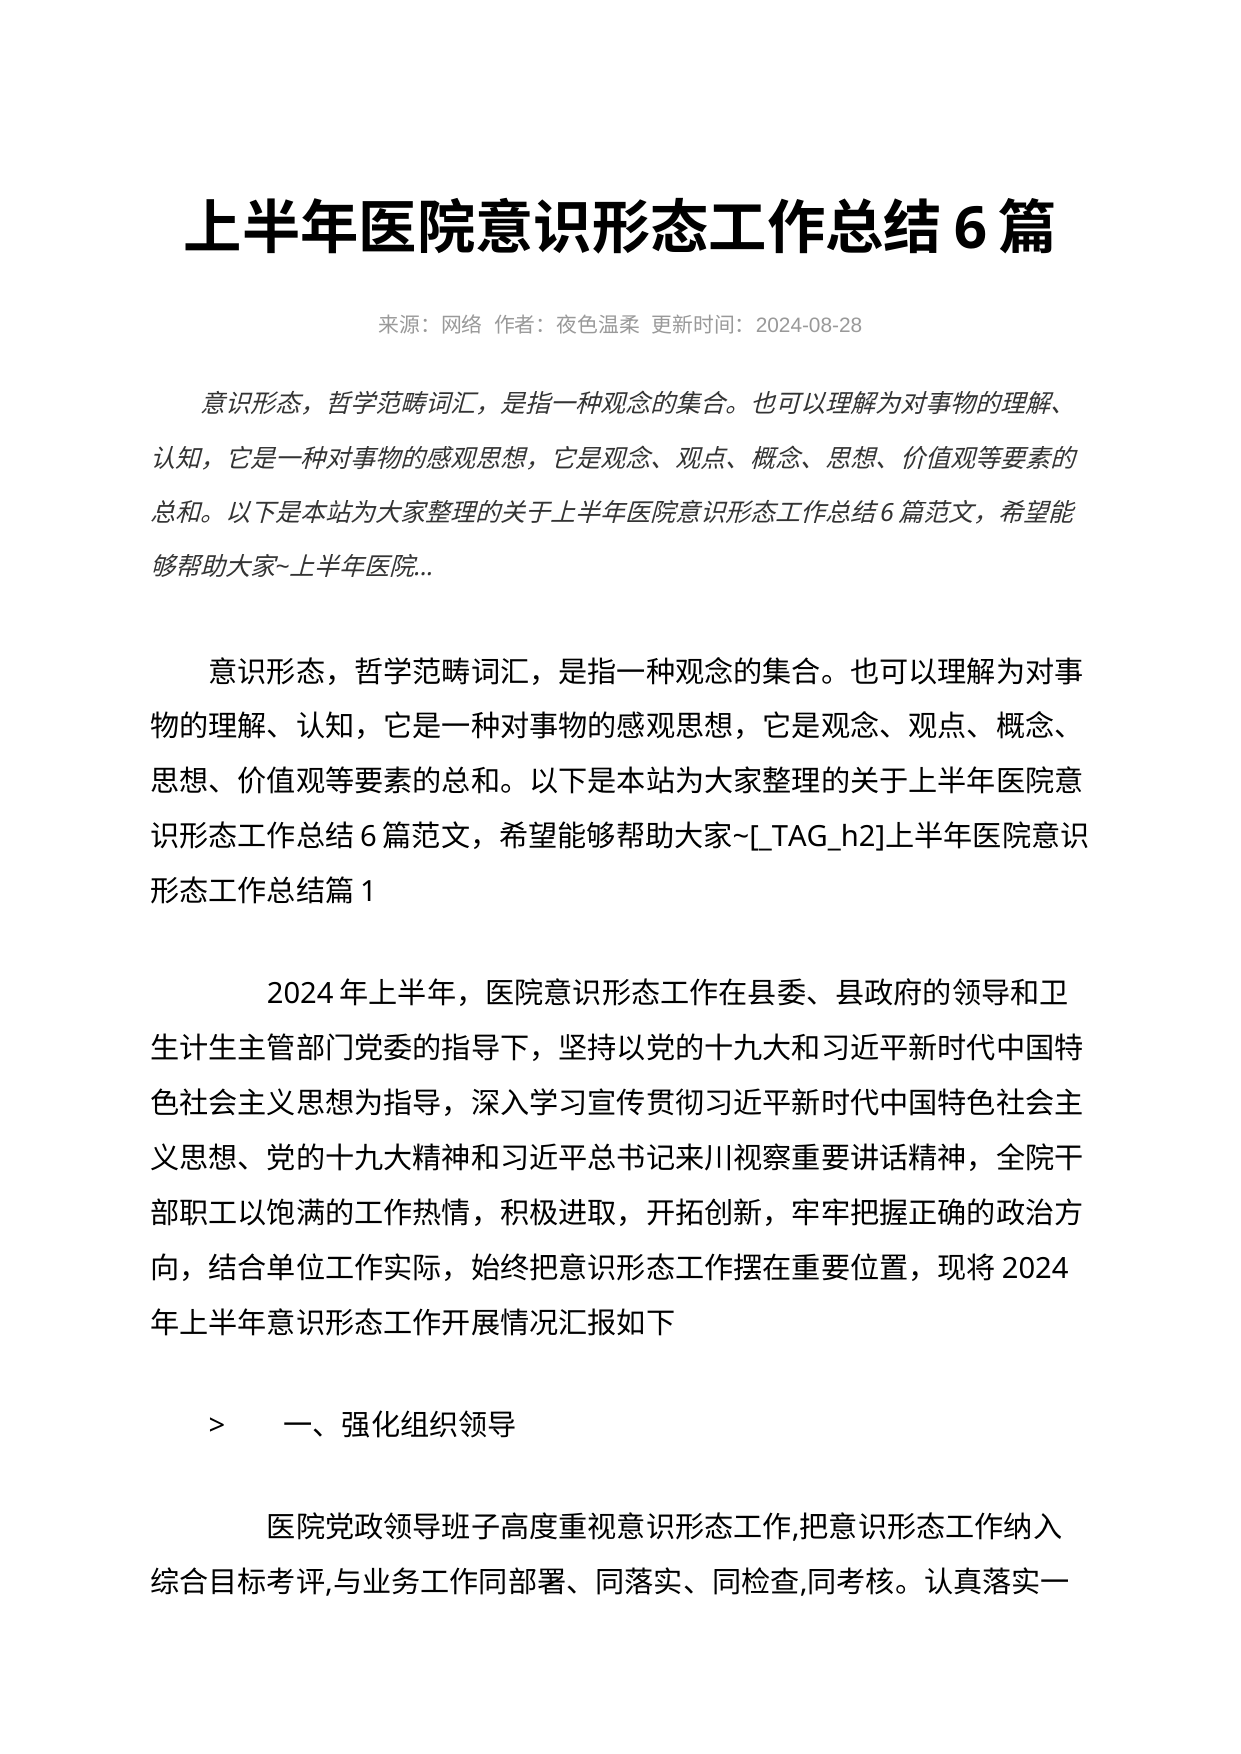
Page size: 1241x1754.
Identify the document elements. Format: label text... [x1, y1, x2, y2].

subtitle 上半年医院意识形态工作总结6篇 [150, 181, 1090, 266]
text 意识形态，哲学范畴词汇，是指一种观念的集合。也可以理解为对事物的理解、认知，它是一种对事物的感观思想，它是观念、观点、概念、思想、价值观等要素的总和。以下是本站为大家整理的关于上半年医院意识形态工作总结6篇范文，希望能够帮助大家~[_TAG_h2]上半年医院意识形态工作总结篇1 [150, 648, 1090, 910]
text 2024年上半年，医院意识形态工作在县委、县政府的领导和卫生计生主管部门党委的指导下，坚持以党的十九大和习近平新时代中国特色社会主义思想为指导，深入学习宣传贯彻习近平新时代中国特色社会主义思想、党的十九大精神和习近平总书记来川视察重要讲话精神，全院干部职工以饱满的工作热情，积极进取，开拓创新，牢牢把握正确的政治方向，结合单位工作实际，始终把意识形态工作摆在重要位置，现将2024年上半年意识形态工作开展情况汇报如下 [150, 970, 1090, 1342]
text 意识形态，哲学范畴词汇，是指一种观念的集合。也可以理解为对事物的理解、认知，它是一种对事物的感观思想，它是观念、观点、概念、思想、价值观等要素的总和。以下是本站为大家整理的关于上半年医院意识形态工作总结6篇范文，希望能够帮助大家~上半年医院... [150, 384, 1090, 583]
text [150, 1503, 1090, 1601]
text > 一、强化组织领导 [150, 1401, 1090, 1443]
text 来源：网络 作者：夜色温柔 更新时间：2024-08-28 [150, 313, 1090, 337]
